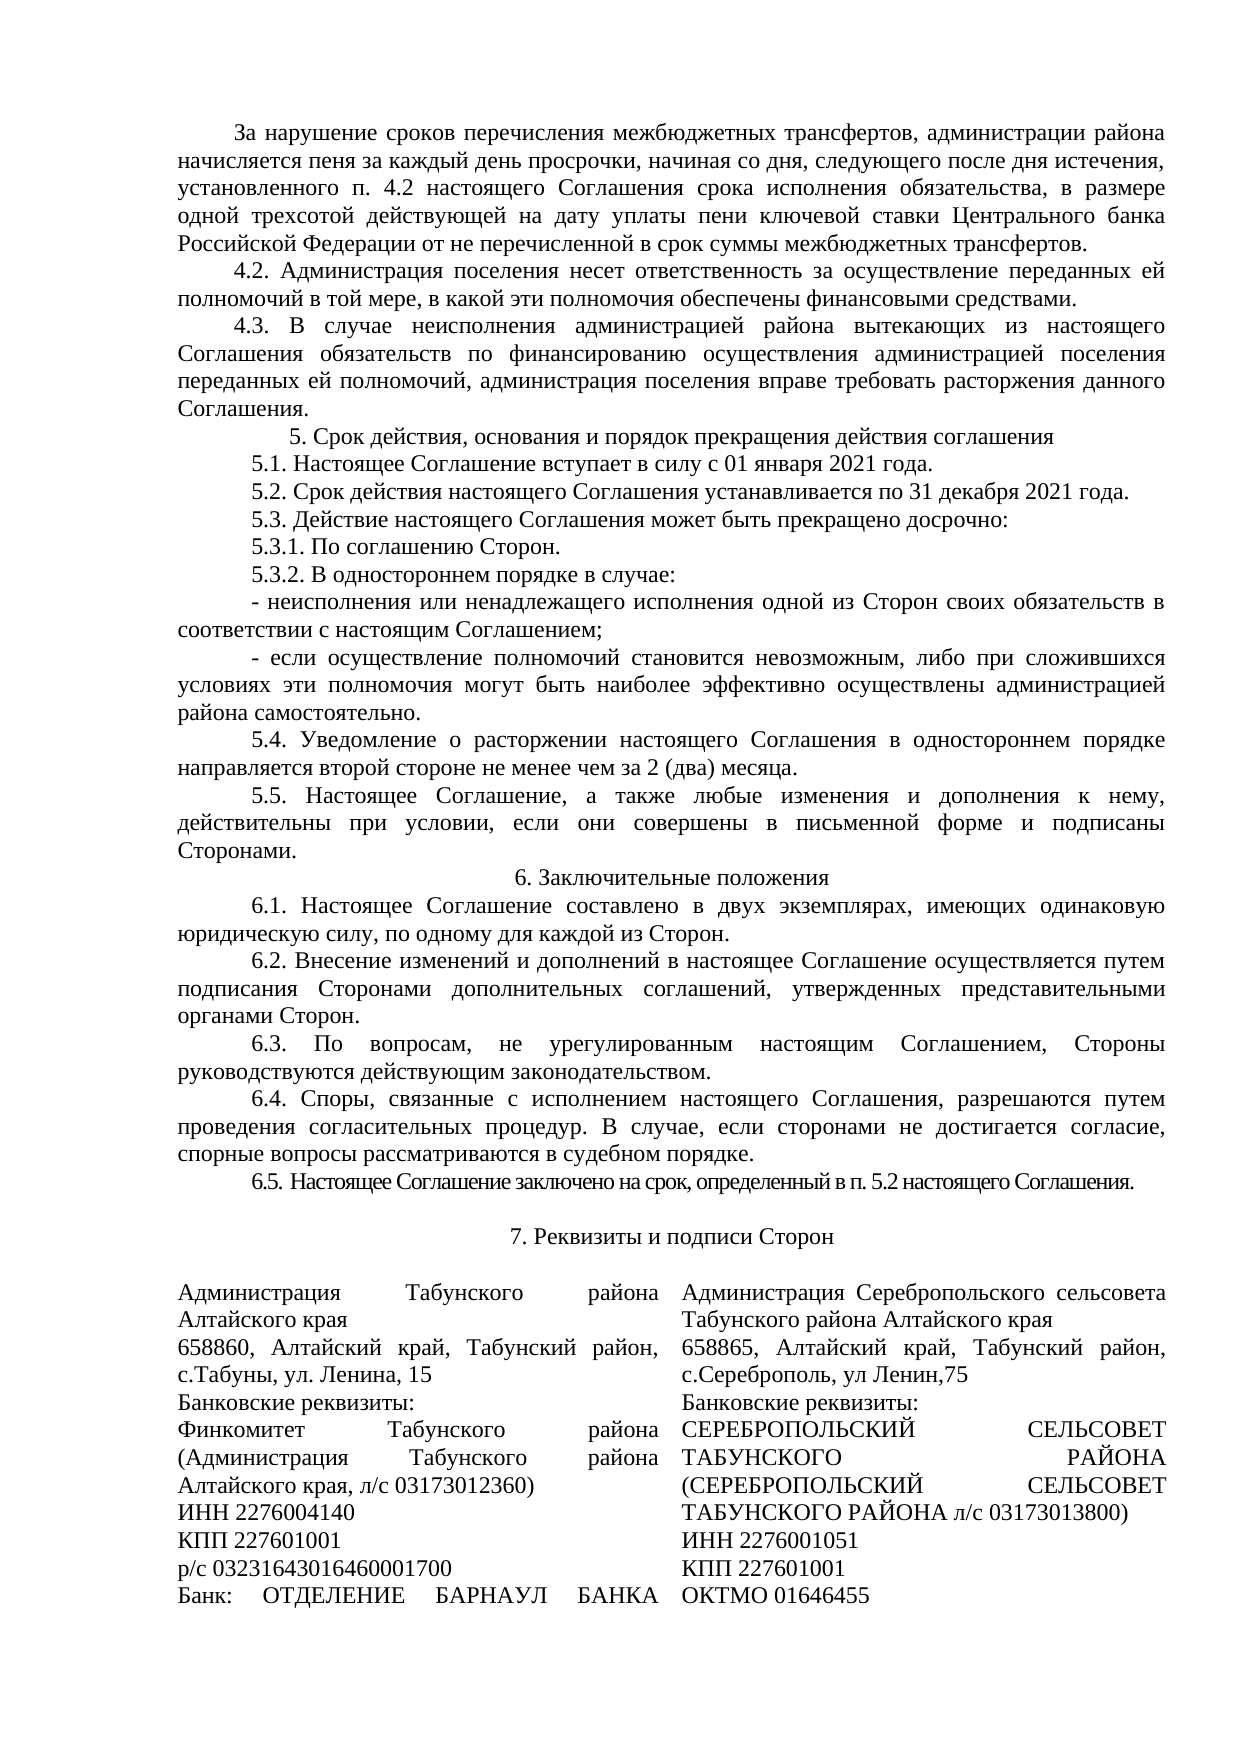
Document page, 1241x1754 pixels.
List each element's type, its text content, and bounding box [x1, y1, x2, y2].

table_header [166, 1278, 670, 1609]
text 5.3. Действие настоящего Соглашения может быть прекращено досрочно: [177, 504, 1167, 532]
text 7. Реквизиты и подписи Сторон [177, 1222, 1167, 1250]
text 4.2. Администрация поселения несет ответственность за осуществление переданных ей полномочий в той мере, в какой эти полномочия обеспечены финансовыми средствами. [177, 256, 1167, 311]
text - неисполнения или ненадлежащего исполнения одной из Сторон своих обязательств в соответствии с настоящим Соглашением; [177, 587, 1167, 643]
text 6.5. Настоящее Соглашение заключено на срок, определенный в п. 5.2 настоящего Соглашения. [177, 1167, 1167, 1195]
text 6. Заключительные положения [177, 863, 1167, 891]
text 5.3.2. В одностороннем порядке в случае: [177, 560, 1167, 587]
text 6.3. По вопросам, не урегулированным настоящим Соглашением, Стороны руководствуются действующим законодательством. [177, 1029, 1167, 1084]
text 4.3. В случае неисполнения администрацией района вытекающих из настоящего Соглашения обязательств по финансированию осуществления администрацией поселения переданных ей полномочий, администрация поселения вправе требовать расторжения данного Соглашения. [177, 311, 1167, 422]
text 5.2. Срок действия настоящего Соглашения устанавливается по 31 декабря 2021 года. [177, 477, 1167, 504]
text 6.4. Споры, связанные с исполнением настоящего Соглашения, разрешаются путем проведения согласительных процедур. В случае, если сторонами не достигается согласие, спорные вопросы рассматриваются в судебном порядке. [177, 1084, 1167, 1167]
text 5.3.1. По соглашению Сторон. [177, 532, 1167, 560]
text 5.4. Уведомление о расторжении настоящего Соглашения в одностороннем порядке направляется второй стороне не менее чем за 2 (два) месяца. [177, 725, 1167, 781]
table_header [670, 1278, 1178, 1609]
text 5.1. Настоящее Соглашение вступает в силу с 01 января 2021 года. [177, 449, 1167, 477]
text - если осуществление полномочий становится невозможным, либо при сложившихся условиях эти полномочия могут быть наиболее эффективно осуществлены администрацией района самостоятельно. [177, 643, 1167, 725]
text За нарушение сроков перечисления межбюджетных трансфертов, администрации района начисляется пеня за каждый день просрочки, начиная со дня, следующего после дня истечения, установленного п. 4.2 настоящего Соглашения срока исполнения обязательства, в размере одной трехсотой действующей на дату уплаты пени ключевой ставки Центрального банка Российской Федерации от не перечисленной в срок суммы межбюджетных трансфертов. [177, 118, 1167, 256]
text 5.5. Настоящее Соглашение, а также любые изменения и дополнения к нему, действительны при условии, если они совершены в письменной форме и подписаны Сторонами. [177, 781, 1167, 863]
text 6.1. Настоящее Соглашение составлено в двух экземплярах, имеющих одинаковую юридическую силу, по одному для каждой из Сторон. [177, 891, 1167, 946]
text 5. Срок действия, основания и порядок прекращения действия соглашения [177, 422, 1167, 449]
text 6.2. Внесение изменений и дополнений в настоящее Соглашение осуществляется путем подписания Сторонами дополнительных соглашений, утвержденных представительными органами Сторон. [177, 946, 1167, 1029]
